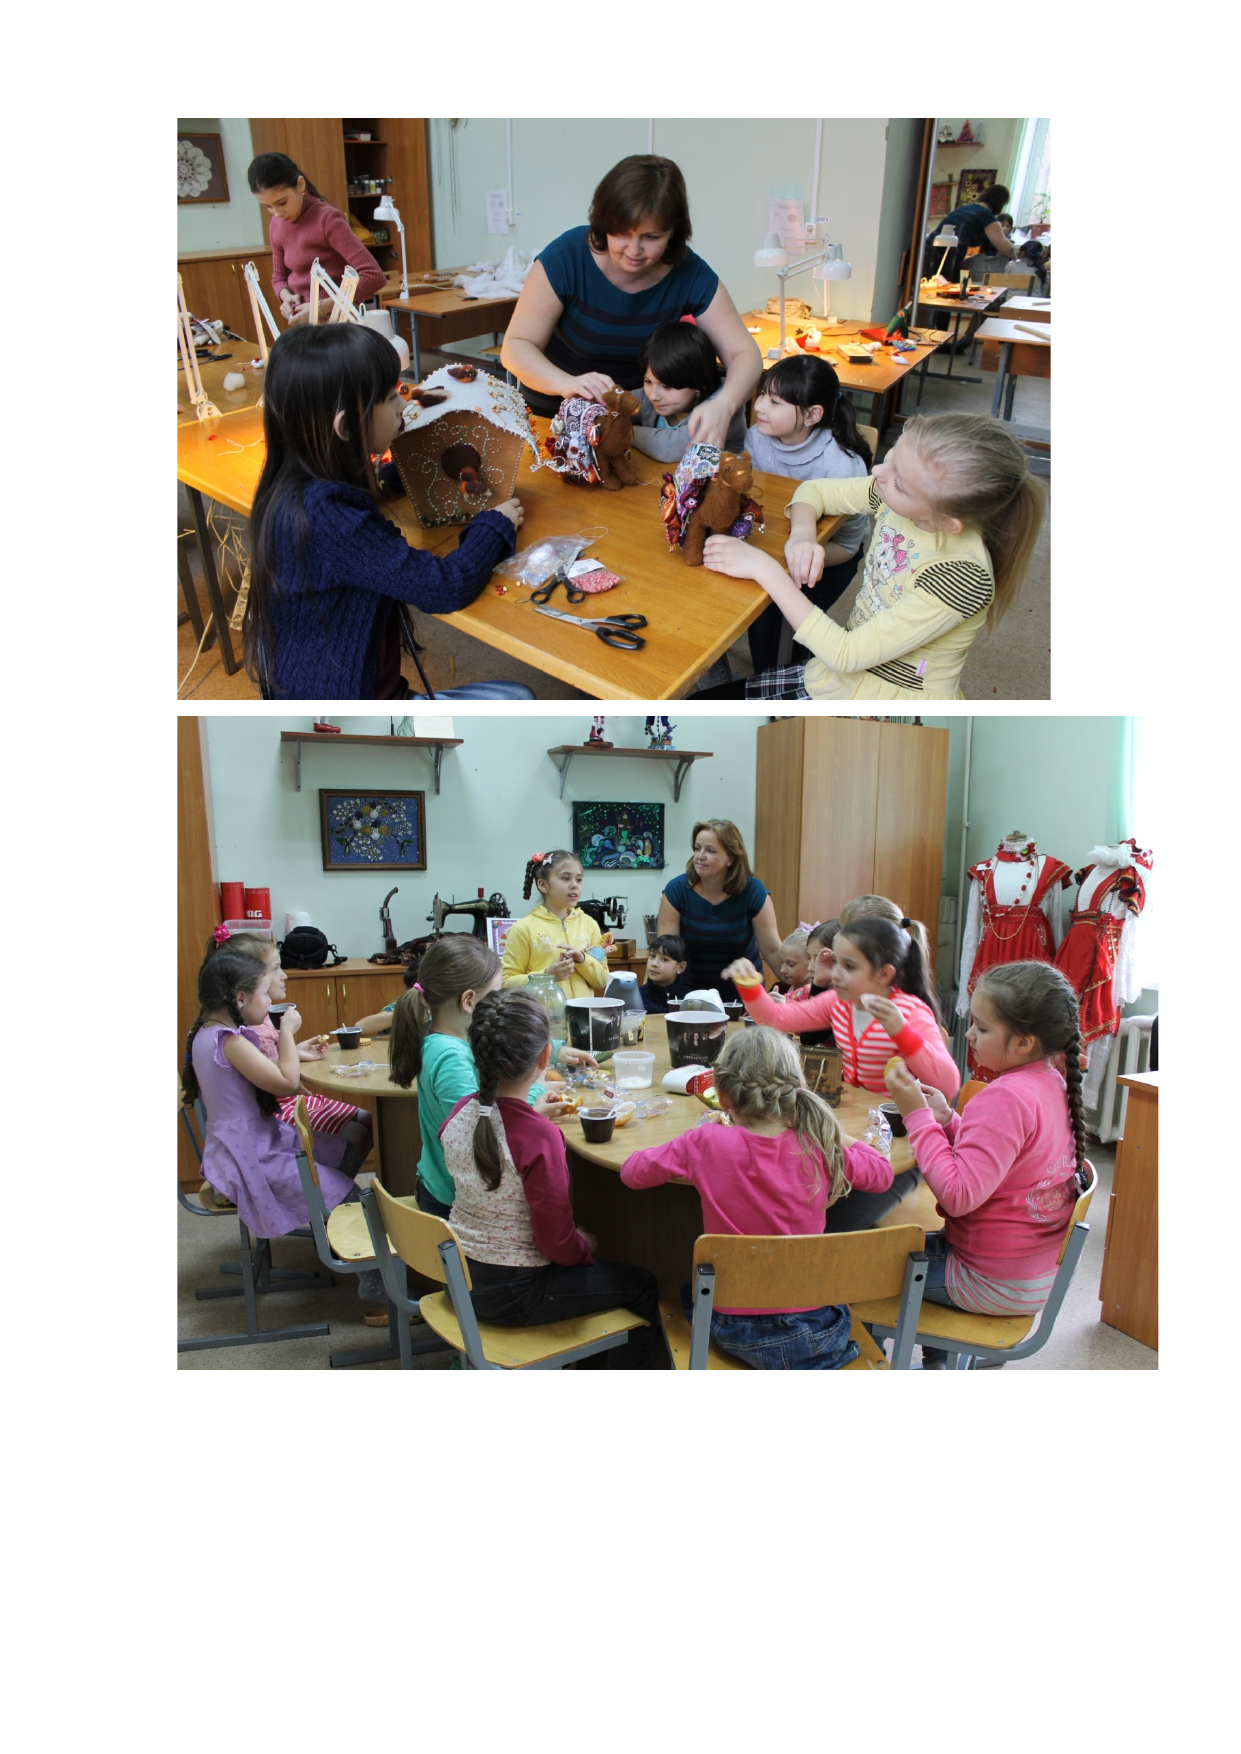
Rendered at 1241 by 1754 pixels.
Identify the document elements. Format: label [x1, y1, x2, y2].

picture [177, 716, 1159, 1370]
picture [177, 118, 1051, 700]
